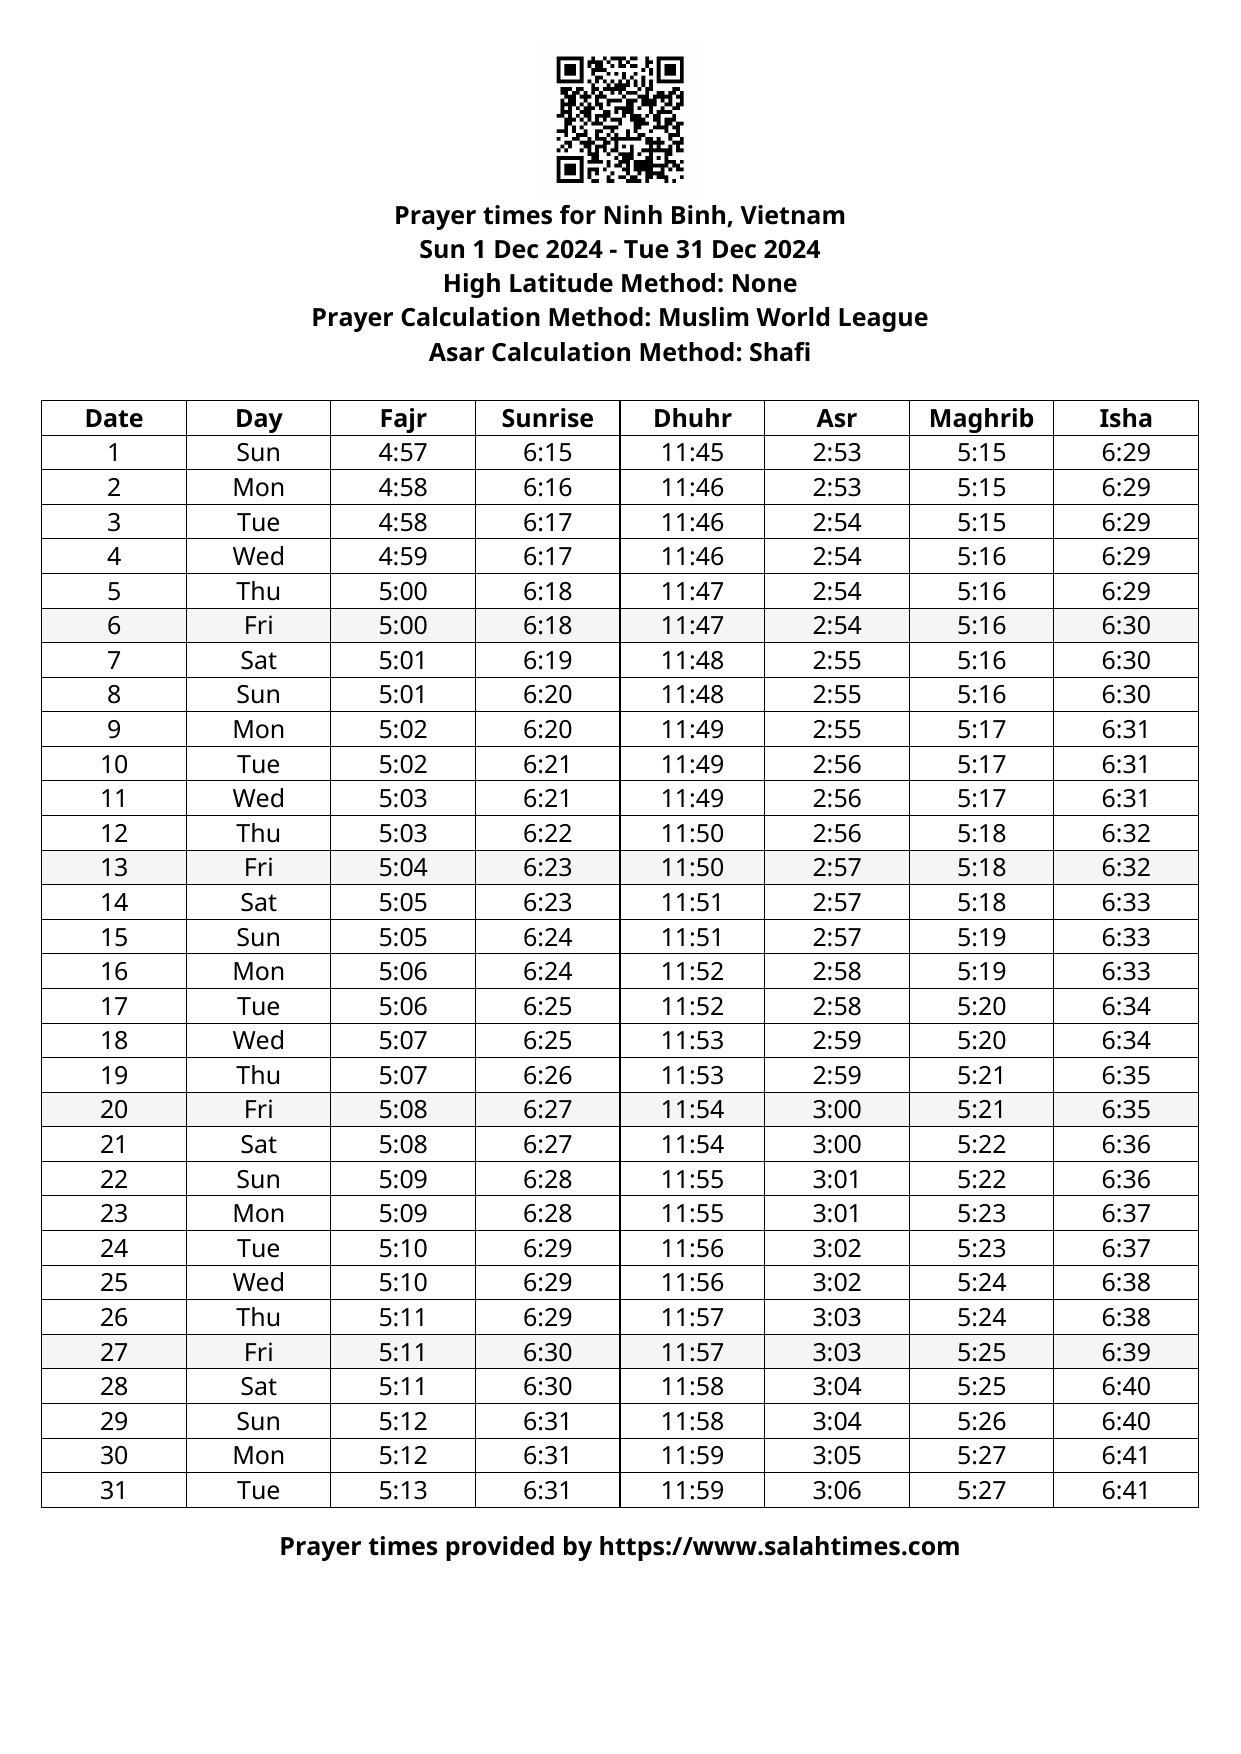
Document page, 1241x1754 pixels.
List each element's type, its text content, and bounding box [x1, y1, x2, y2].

table_cell Fri [187, 1335, 330, 1368]
table_cell 6:18 [476, 574, 619, 607]
table_cell Tue [187, 505, 330, 538]
table_cell 3:02 [765, 1231, 909, 1264]
table_cell 3:00 [765, 1127, 909, 1161]
table_cell 6:34 [1054, 989, 1198, 1022]
table_cell 5:01 [331, 643, 475, 677]
table_cell 6:29 [476, 1231, 619, 1264]
table_cell 6:33 [1054, 920, 1198, 953]
table_cell 5:20 [910, 989, 1053, 1022]
table_cell 24 [42, 1231, 186, 1264]
table_cell 5:21 [910, 1058, 1053, 1092]
table_header Day [187, 401, 330, 434]
text Prayer Calculation Method: Muslim World League [42, 300, 1198, 334]
table_cell 11:49 [621, 712, 764, 746]
table_cell 6:25 [476, 1024, 619, 1057]
table_cell 5:00 [331, 609, 475, 642]
table_cell 31 [42, 1473, 186, 1507]
table_cell 5:07 [331, 1024, 475, 1057]
table_cell 6:29 [1054, 470, 1198, 504]
table_cell 11:55 [621, 1196, 764, 1230]
table_cell 5:22 [910, 1127, 1053, 1161]
table_cell 22 [42, 1162, 186, 1195]
table_cell 6:35 [1054, 1093, 1198, 1126]
table_cell 6 [42, 609, 186, 642]
table_cell 5:09 [331, 1196, 475, 1230]
table_cell 6:32 [1054, 816, 1198, 849]
table_cell 6:39 [1054, 1335, 1198, 1368]
table_cell 14 [42, 885, 186, 919]
table_cell 3:04 [765, 1404, 909, 1437]
table_cell 11:52 [621, 989, 764, 1022]
table_cell 6:29 [1054, 574, 1198, 607]
table_cell Mon [187, 954, 330, 988]
table_cell 4:59 [331, 539, 475, 573]
table_cell 6:29 [1054, 539, 1198, 573]
table_cell 5:24 [910, 1266, 1053, 1299]
table_cell 2:57 [765, 920, 909, 953]
table_cell 6:34 [1054, 1024, 1198, 1057]
table_cell 6:23 [476, 885, 619, 919]
table_cell 16 [42, 954, 186, 988]
table_cell 6:18 [476, 609, 619, 642]
text Sun 1 Dec 2024 - Tue 31 Dec 2024 [42, 232, 1198, 266]
table_cell 6:37 [1054, 1231, 1198, 1264]
table_cell 6:25 [476, 989, 619, 1022]
table_cell 3:02 [765, 1266, 909, 1299]
table_cell 11:52 [621, 954, 764, 988]
table_cell 11:57 [621, 1335, 764, 1368]
table_cell 11:48 [621, 643, 764, 677]
table_cell Thu [187, 574, 330, 607]
table_cell Wed [187, 1024, 330, 1057]
table_cell 13 [42, 851, 186, 884]
table_cell 6:29 [1054, 436, 1198, 469]
table_cell 2:59 [765, 1058, 909, 1092]
table_cell 5:01 [331, 678, 475, 711]
table_cell 11:56 [621, 1231, 764, 1264]
table_cell 3:00 [765, 1093, 909, 1126]
table_cell Wed [187, 781, 330, 815]
table_cell 5 [42, 574, 186, 607]
table_cell 11:54 [621, 1127, 764, 1161]
table_cell 7 [42, 643, 186, 677]
table_cell 2:54 [765, 505, 909, 538]
table_cell 5:03 [331, 781, 475, 815]
table_cell 6:31 [1054, 712, 1198, 746]
table_cell Sun [187, 1404, 330, 1437]
table_cell 5:11 [331, 1300, 475, 1334]
table_cell Fri [187, 851, 330, 884]
table_cell 6:31 [476, 1473, 619, 1507]
table_cell 6:36 [1054, 1127, 1198, 1161]
table_cell 5:06 [331, 989, 475, 1022]
table_cell 17 [42, 989, 186, 1022]
table_cell 11:53 [621, 1024, 764, 1057]
table_cell 6:20 [476, 712, 619, 746]
table_cell 6:29 [476, 1266, 619, 1299]
table_cell Sun [187, 678, 330, 711]
table_cell 2:54 [765, 539, 909, 573]
table_cell 6:30 [1054, 609, 1198, 642]
table_cell 4 [42, 539, 186, 573]
table_cell 10 [42, 747, 186, 780]
table_cell 6:27 [476, 1127, 619, 1161]
table_cell 6:22 [476, 816, 619, 849]
table_cell 5:18 [910, 885, 1053, 919]
table_cell 6:21 [476, 781, 619, 815]
table_cell 26 [42, 1300, 186, 1334]
table_header Fajr [331, 401, 475, 434]
table_cell 4:58 [331, 470, 475, 504]
table_cell 6:27 [476, 1093, 619, 1126]
table_cell 3:03 [765, 1300, 909, 1334]
table_cell 5:18 [910, 851, 1053, 884]
table_cell 6:21 [476, 747, 619, 780]
table_cell 5:25 [910, 1369, 1053, 1403]
table_cell 6:38 [1054, 1266, 1198, 1299]
table_cell 5:13 [331, 1473, 475, 1507]
table_header Sunrise [476, 401, 619, 434]
table_cell 6:23 [476, 851, 619, 884]
table_cell 6:28 [476, 1196, 619, 1230]
table_cell 11:47 [621, 574, 764, 607]
table_cell 2:53 [765, 470, 909, 504]
table_cell 5:21 [910, 1093, 1053, 1126]
table_cell 5:16 [910, 678, 1053, 711]
table_cell 11:47 [621, 609, 764, 642]
table_cell 6:15 [476, 436, 619, 469]
table_cell Wed [187, 1266, 330, 1299]
table_cell 11:46 [621, 470, 764, 504]
table_cell 6:28 [476, 1162, 619, 1195]
table_cell 2:54 [765, 609, 909, 642]
table_cell 6:26 [476, 1058, 619, 1092]
table_cell 6:33 [1054, 954, 1198, 988]
table_cell Sat [187, 1369, 330, 1403]
table_cell 5:16 [910, 643, 1053, 677]
table_cell 11:48 [621, 678, 764, 711]
table_cell 11:58 [621, 1369, 764, 1403]
table_header Asr [765, 401, 909, 434]
table_cell 5:09 [331, 1162, 475, 1195]
table_cell 2:58 [765, 989, 909, 1022]
table_cell 30 [42, 1439, 186, 1472]
table_header Date [42, 401, 186, 434]
table_cell 5:20 [910, 1024, 1053, 1057]
table_cell 11:57 [621, 1300, 764, 1334]
table_cell Sun [187, 436, 330, 469]
table_cell 11:58 [621, 1404, 764, 1437]
table_cell 5:27 [910, 1473, 1053, 1507]
table_cell 6:35 [1054, 1058, 1198, 1092]
table_cell 4:58 [331, 505, 475, 538]
table_cell 5:10 [331, 1231, 475, 1264]
table_cell 11 [42, 781, 186, 815]
table_cell 5:16 [910, 609, 1053, 642]
table_cell 11:54 [621, 1093, 764, 1126]
table_cell Thu [187, 1058, 330, 1092]
table_cell 6:40 [1054, 1369, 1198, 1403]
table_cell 20 [42, 1093, 186, 1126]
table_cell Sat [187, 1127, 330, 1161]
table_cell 5:02 [331, 712, 475, 746]
table_cell 2:55 [765, 712, 909, 746]
table_cell 6:17 [476, 539, 619, 573]
table_cell 11:59 [621, 1473, 764, 1507]
table_cell Fri [187, 1093, 330, 1126]
table_cell 2:56 [765, 816, 909, 849]
table_cell 6:31 [1054, 747, 1198, 780]
table_cell 5:15 [910, 505, 1053, 538]
table_cell 11:45 [621, 436, 764, 469]
table_cell 3:01 [765, 1196, 909, 1230]
table_cell 8 [42, 678, 186, 711]
table_cell 5:19 [910, 954, 1053, 988]
table_cell 21 [42, 1127, 186, 1161]
table_cell Mon [187, 1439, 330, 1472]
table_cell 6:30 [1054, 678, 1198, 711]
table_cell 5:03 [331, 816, 475, 849]
table_cell 6:36 [1054, 1162, 1198, 1195]
table_cell 9 [42, 712, 186, 746]
table_cell 6:37 [1054, 1196, 1198, 1230]
table_cell 5:08 [331, 1093, 475, 1126]
table_cell 5:05 [331, 920, 475, 953]
table_cell 1 [42, 436, 186, 469]
table_cell 5:10 [331, 1266, 475, 1299]
table_cell 2:56 [765, 781, 909, 815]
table_cell 6:20 [476, 678, 619, 711]
table_cell 5:15 [910, 470, 1053, 504]
table_cell 5:05 [331, 885, 475, 919]
table_cell 5:15 [910, 436, 1053, 469]
table_cell 6:30 [1054, 643, 1198, 677]
table_cell 3:05 [765, 1439, 909, 1472]
table_cell 3:01 [765, 1162, 909, 1195]
table_cell 3 [42, 505, 186, 538]
table_cell 2:58 [765, 954, 909, 988]
table_cell 6:32 [1054, 851, 1198, 884]
table_cell 11:51 [621, 885, 764, 919]
table_cell 11:50 [621, 851, 764, 884]
table_cell 4:57 [331, 436, 475, 469]
table_cell 6:30 [476, 1335, 619, 1368]
table_cell 5:17 [910, 712, 1053, 746]
table_cell 2:57 [765, 851, 909, 884]
picture [542, 41, 699, 198]
table_cell 6:40 [1054, 1404, 1198, 1437]
text Prayer times for Ninh Binh, Vietnam [42, 198, 1198, 232]
table_cell 3:04 [765, 1369, 909, 1403]
table_cell Mon [187, 470, 330, 504]
table_cell Sat [187, 885, 330, 919]
table_cell 11:50 [621, 816, 764, 849]
table_cell 5:23 [910, 1231, 1053, 1264]
table_cell 6:41 [1054, 1439, 1198, 1472]
text Asar Calculation Method: Shafi [42, 334, 1198, 368]
table_cell 3:03 [765, 1335, 909, 1368]
table_cell Tue [187, 989, 330, 1022]
table_cell 27 [42, 1335, 186, 1368]
table_cell 5:17 [910, 781, 1053, 815]
table_cell Tue [187, 1231, 330, 1264]
table_header Maghrib [910, 401, 1053, 434]
table_cell Thu [187, 816, 330, 849]
table_cell 23 [42, 1196, 186, 1230]
table_cell 5:12 [331, 1404, 475, 1437]
table_cell 6:29 [1054, 505, 1198, 538]
table_cell 3:06 [765, 1473, 909, 1507]
table_cell 2 [42, 470, 186, 504]
table_cell 2:53 [765, 436, 909, 469]
table_cell 6:24 [476, 954, 619, 988]
table_cell 5:17 [910, 747, 1053, 780]
table_cell 5:06 [331, 954, 475, 988]
table_cell 6:19 [476, 643, 619, 677]
table_cell 6:38 [1054, 1300, 1198, 1334]
table_cell 6:16 [476, 470, 619, 504]
table_cell 11:46 [621, 505, 764, 538]
table_cell 5:27 [910, 1439, 1053, 1472]
table_cell 5:08 [331, 1127, 475, 1161]
table_cell 2:57 [765, 885, 909, 919]
table_cell 5:04 [331, 851, 475, 884]
table_cell 2:56 [765, 747, 909, 780]
table_cell 19 [42, 1058, 186, 1092]
table_cell 12 [42, 816, 186, 849]
table_cell 25 [42, 1266, 186, 1299]
table_cell 18 [42, 1024, 186, 1057]
table_cell Wed [187, 539, 330, 573]
table_cell 28 [42, 1369, 186, 1403]
table_cell 2:55 [765, 643, 909, 677]
table_cell 6:31 [1054, 781, 1198, 815]
table_cell Tue [187, 1473, 330, 1507]
table_cell Tue [187, 747, 330, 780]
table_cell 5:19 [910, 920, 1053, 953]
table_cell 6:30 [476, 1369, 619, 1403]
table_cell Fri [187, 609, 330, 642]
table_cell 11:46 [621, 539, 764, 573]
table_cell 5:12 [331, 1439, 475, 1472]
table_cell 11:59 [621, 1439, 764, 1472]
table_cell 6:24 [476, 920, 619, 953]
table_cell 5:16 [910, 539, 1053, 573]
table_cell 5:26 [910, 1404, 1053, 1437]
table_header Dhuhr [621, 401, 764, 434]
table_cell 6:41 [1054, 1473, 1198, 1507]
table_cell 5:11 [331, 1335, 475, 1368]
table_cell 2:59 [765, 1024, 909, 1057]
table_cell 6:33 [1054, 885, 1198, 919]
table_cell Sun [187, 1162, 330, 1195]
table_cell 11:55 [621, 1162, 764, 1195]
table_cell 29 [42, 1404, 186, 1437]
text Prayer times provided by https://www.salahtimes.com [42, 1528, 1198, 1563]
table_cell 5:25 [910, 1335, 1053, 1368]
table_cell 5:11 [331, 1369, 475, 1403]
table_cell 5:07 [331, 1058, 475, 1092]
table_cell 5:16 [910, 574, 1053, 607]
table_cell 5:23 [910, 1196, 1053, 1230]
table_cell 5:22 [910, 1162, 1053, 1195]
table_cell Mon [187, 712, 330, 746]
table_cell 15 [42, 920, 186, 953]
table_cell 6:17 [476, 505, 619, 538]
table_cell 11:53 [621, 1058, 764, 1092]
table_cell 5:02 [331, 747, 475, 780]
table_cell 5:00 [331, 574, 475, 607]
table_header Isha [1054, 401, 1198, 434]
table_cell 11:49 [621, 747, 764, 780]
table_cell 11:49 [621, 781, 764, 815]
table_cell 6:31 [476, 1404, 619, 1437]
table_cell Sat [187, 643, 330, 677]
table_cell 11:51 [621, 920, 764, 953]
table_cell Thu [187, 1300, 330, 1334]
table_cell 2:55 [765, 678, 909, 711]
table_cell 5:18 [910, 816, 1053, 849]
table_cell Mon [187, 1196, 330, 1230]
table_cell 2:54 [765, 574, 909, 607]
table_cell 11:56 [621, 1266, 764, 1299]
text High Latitude Method: None [42, 266, 1198, 300]
table_cell 5:24 [910, 1300, 1053, 1334]
table_cell Sun [187, 920, 330, 953]
table_cell 6:29 [476, 1300, 619, 1334]
table_cell 6:31 [476, 1439, 619, 1472]
